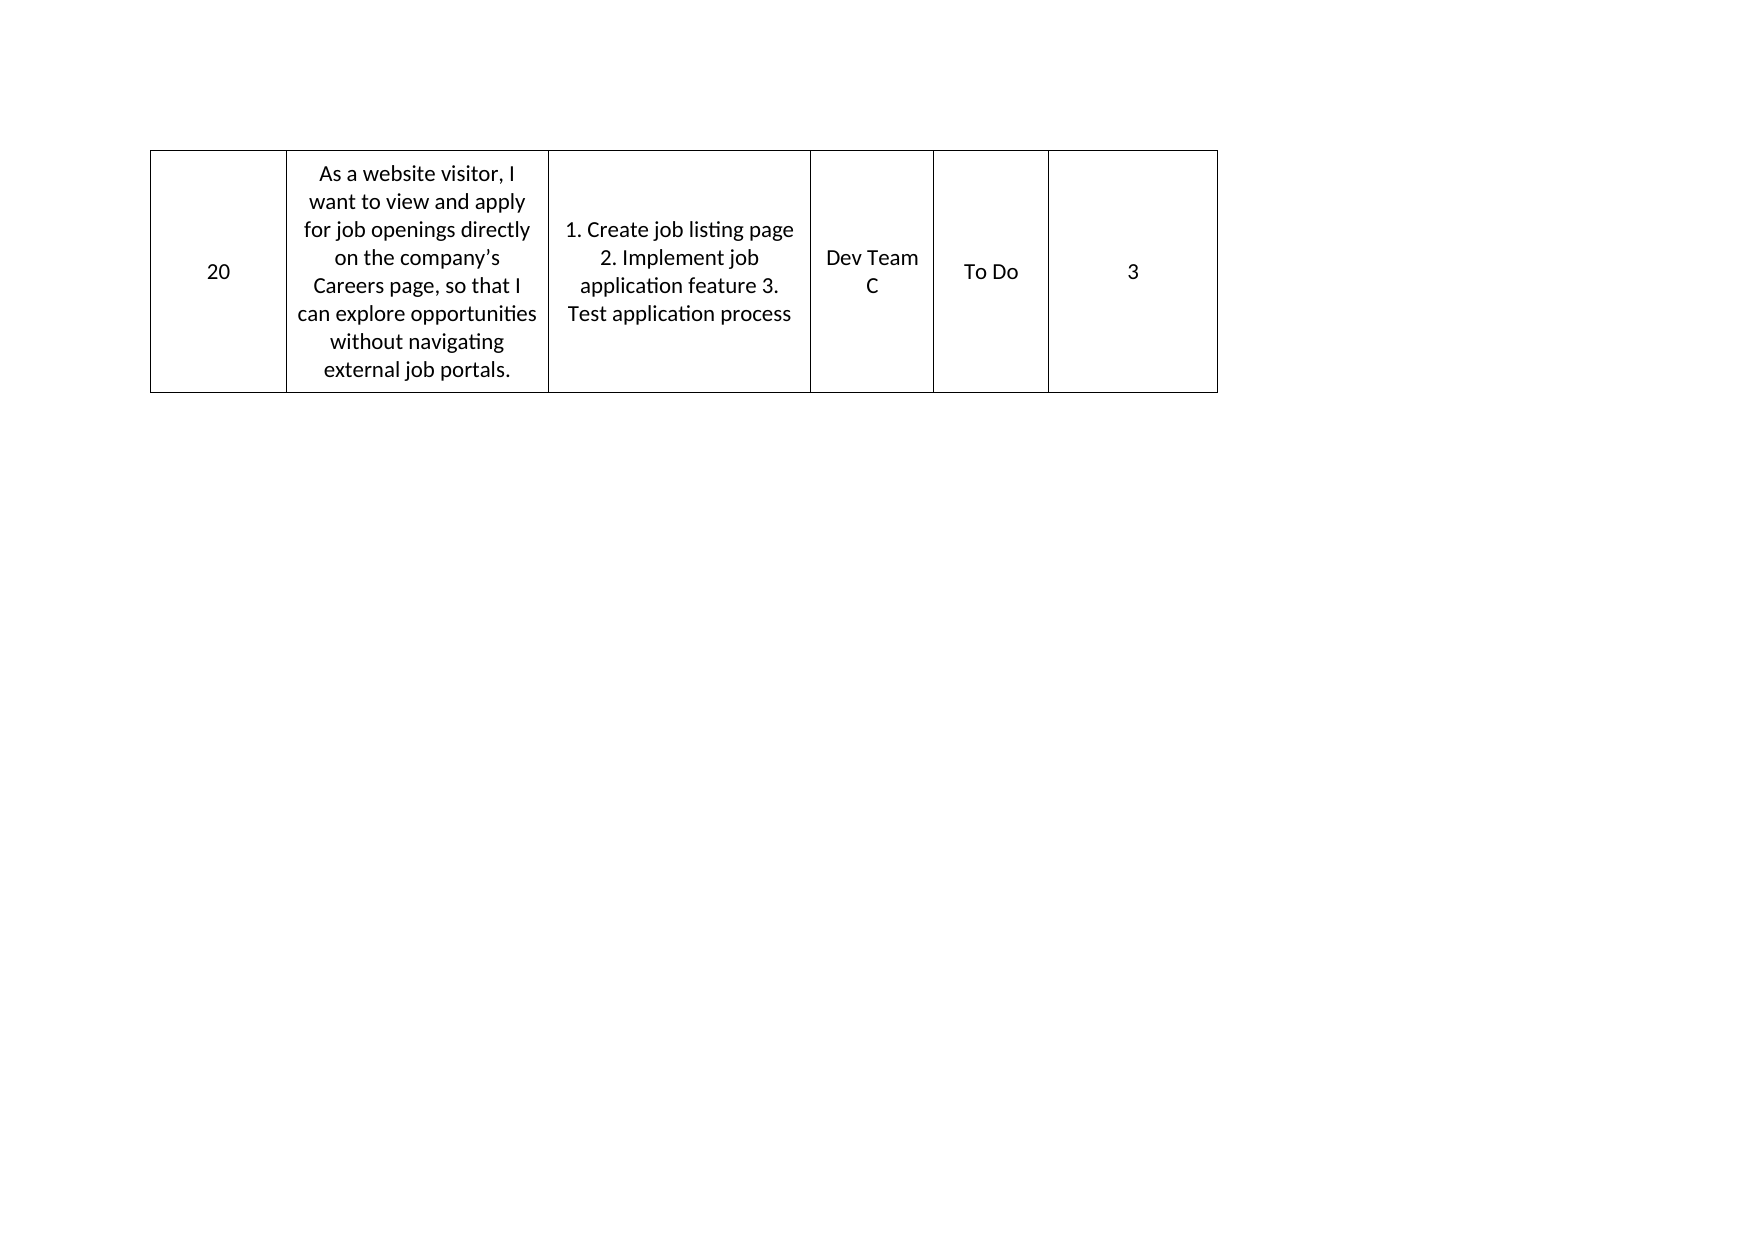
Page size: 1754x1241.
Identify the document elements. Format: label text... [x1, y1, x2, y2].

table_cell 1. Create job listing page 2. Implement job application feature 3. Test application process [549, 151, 810, 392]
table_cell As a website visitor, I want to view and apply for job openings directly on the company’s Careers page, so that I can explore opportunities without navigating external job portals. [287, 151, 548, 392]
table_cell 3 [1049, 151, 1217, 392]
table_cell 20 [151, 151, 286, 392]
table_cell Dev Team C [811, 151, 933, 392]
table_cell To Do [934, 151, 1048, 392]
